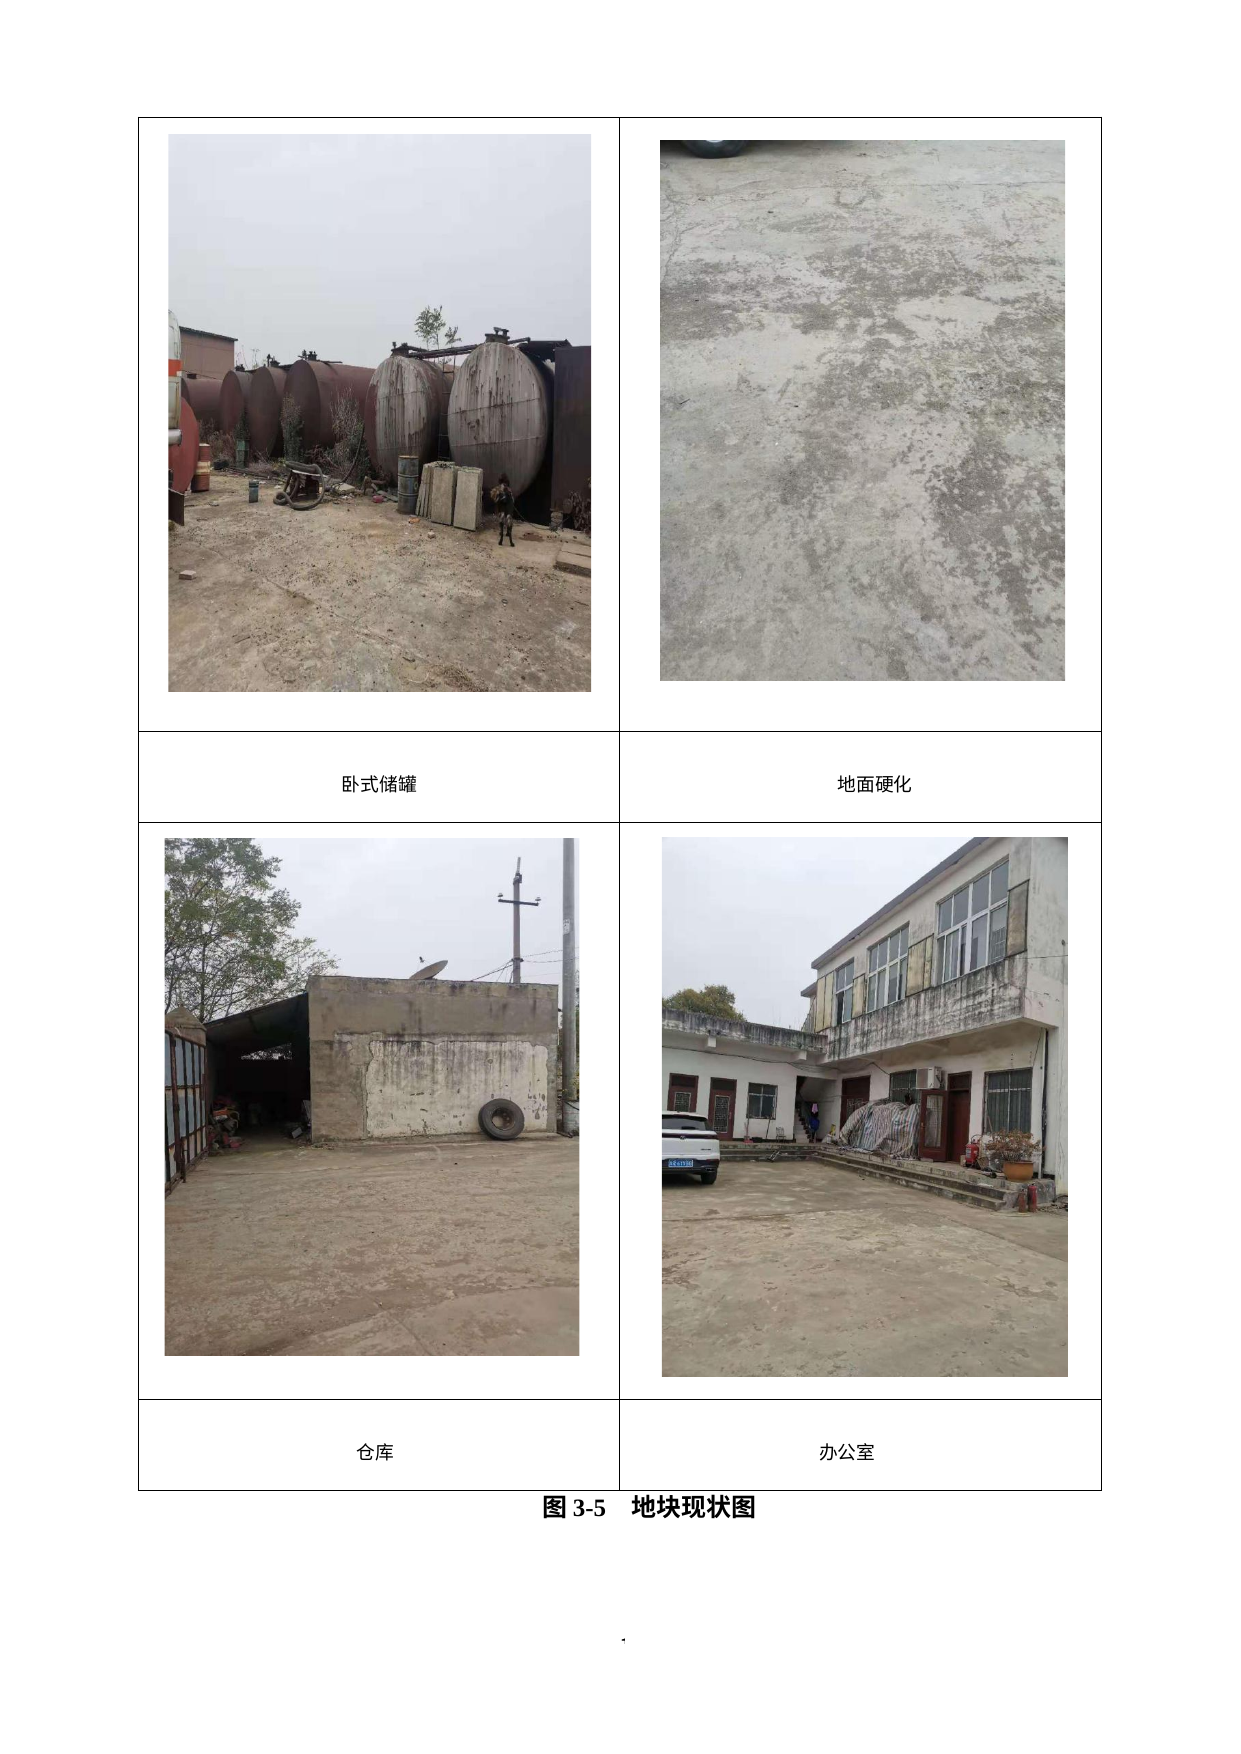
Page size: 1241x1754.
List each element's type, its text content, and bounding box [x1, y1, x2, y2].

table_cell 办公室 [620, 1400, 1101, 1490]
text 图 3-5 地块现状图 [135, 1491, 1163, 1523]
table_cell [620, 823, 1101, 1399]
picture [660, 140, 1066, 681]
picture [164, 838, 580, 1356]
table_cell 卧式储罐 [139, 732, 619, 822]
picture [168, 134, 592, 692]
picture [661, 837, 1068, 1377]
table_header [620, 118, 1101, 731]
table_cell [139, 823, 619, 1399]
table_cell 仓库 [139, 1400, 619, 1490]
table_header [139, 118, 619, 731]
table_cell 地面硬化 [620, 732, 1101, 822]
